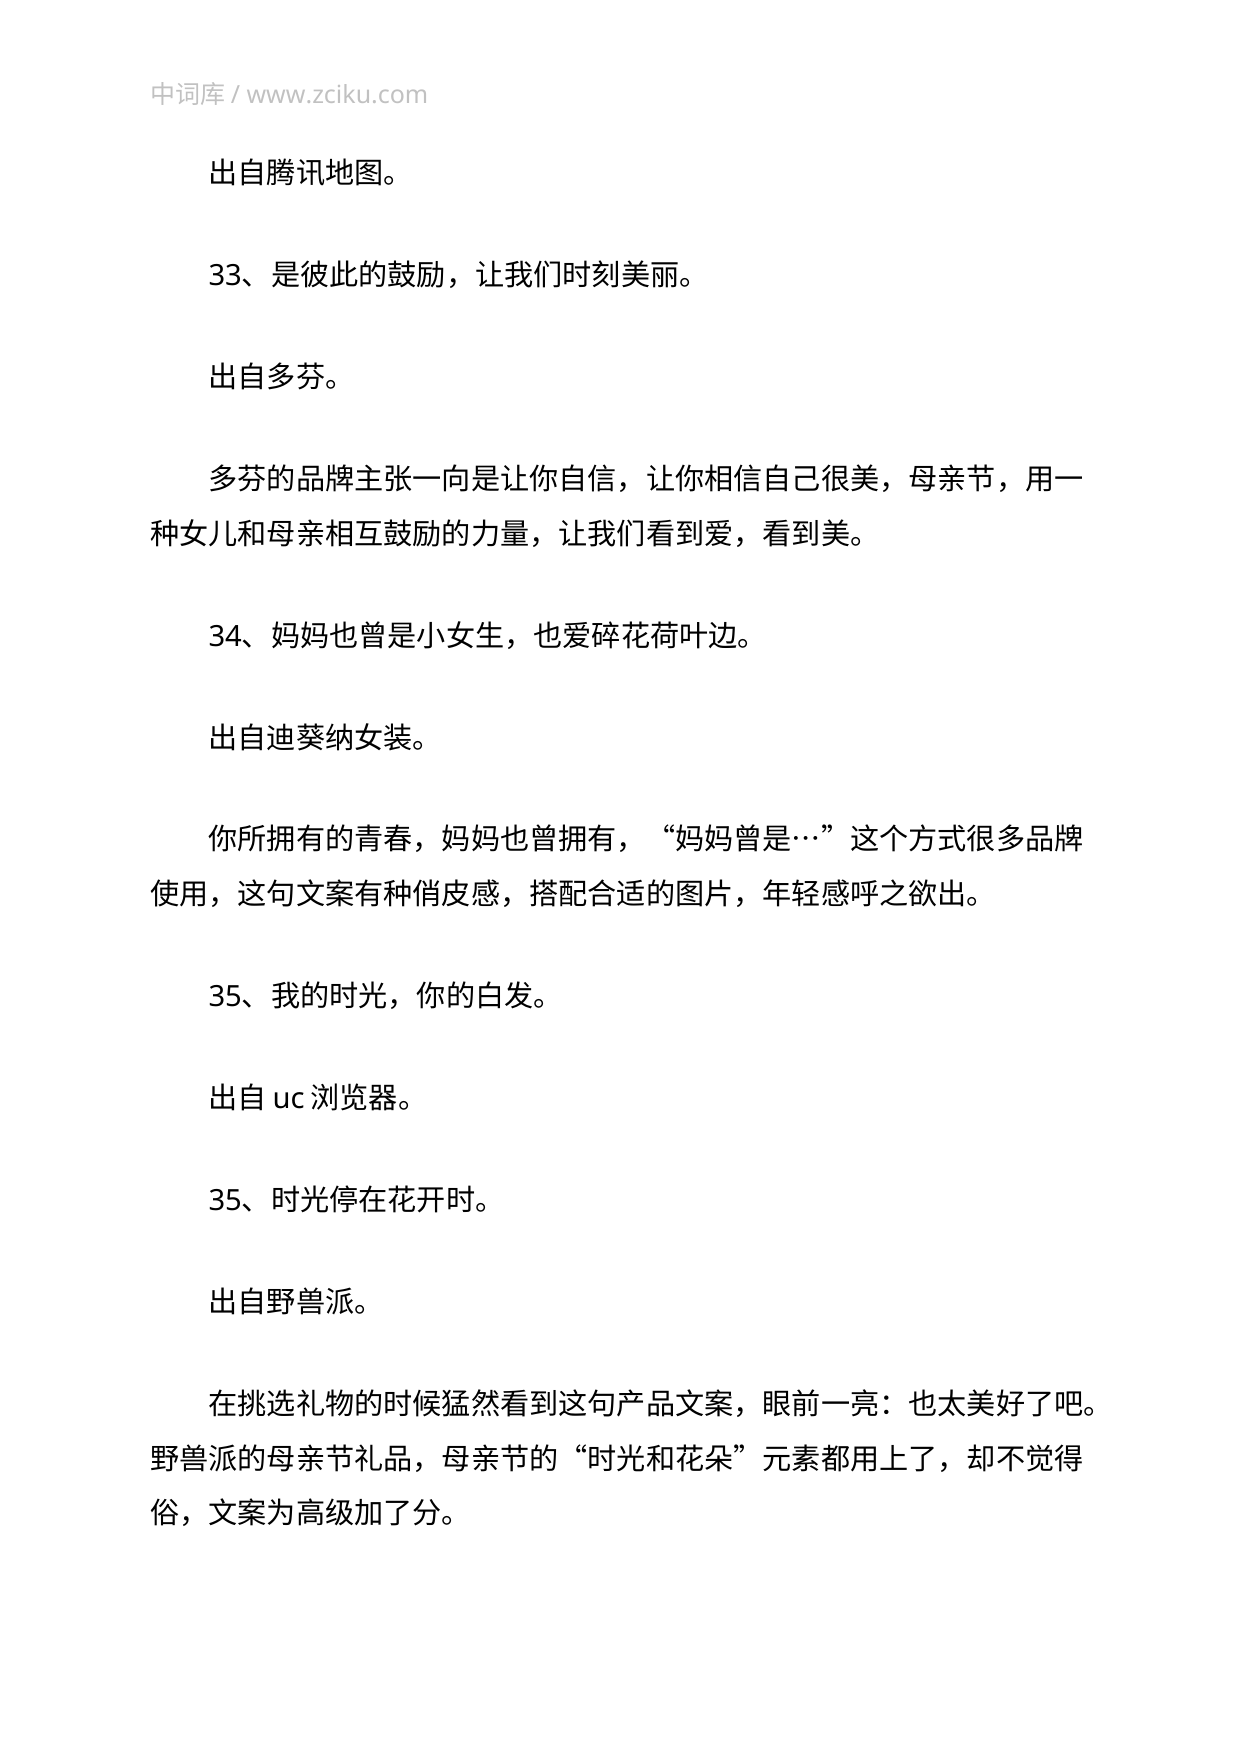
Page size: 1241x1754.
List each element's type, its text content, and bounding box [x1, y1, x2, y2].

text 34、妈妈也曾是小女生，也爱碎花荷叶边。 [150, 612, 1090, 654]
text 35、时光停在花开时。 [150, 1177, 1090, 1219]
text 33、是彼此的鼓励，让我们时刻美丽。 [150, 252, 1090, 294]
text 出自野兽派。 [150, 1278, 1090, 1321]
text 出自腾讯地图。 [150, 150, 1090, 192]
text 出自多芬。 [150, 354, 1090, 396]
text 出自迪葵纳女装。 [150, 714, 1090, 756]
text 在挑选礼物的时候猛然看到这句产品文案，眼前一亮：也太美好了吧。野兽派的母亲节礼品，母亲节的“时光和花朵”元素都用上了，却不觉得俗，文案为高级加了分。 [150, 1380, 1090, 1532]
text 多芬的品牌主张一向是让你自信，让你相信自己很美，母亲节，用一种女儿和母亲相互鼓励的力量，让我们看到爱，看到美。 [150, 456, 1090, 553]
text 你所拥有的青春，妈妈也曾拥有，“妈妈曾是…”这个方式很多品牌使用，这句文案有种俏皮感，搭配合适的图片，年轻感呼之欲出。 [150, 816, 1090, 913]
text 出自uc浏览器。 [150, 1074, 1090, 1117]
text 35、我的时光，你的白发。 [150, 973, 1090, 1015]
